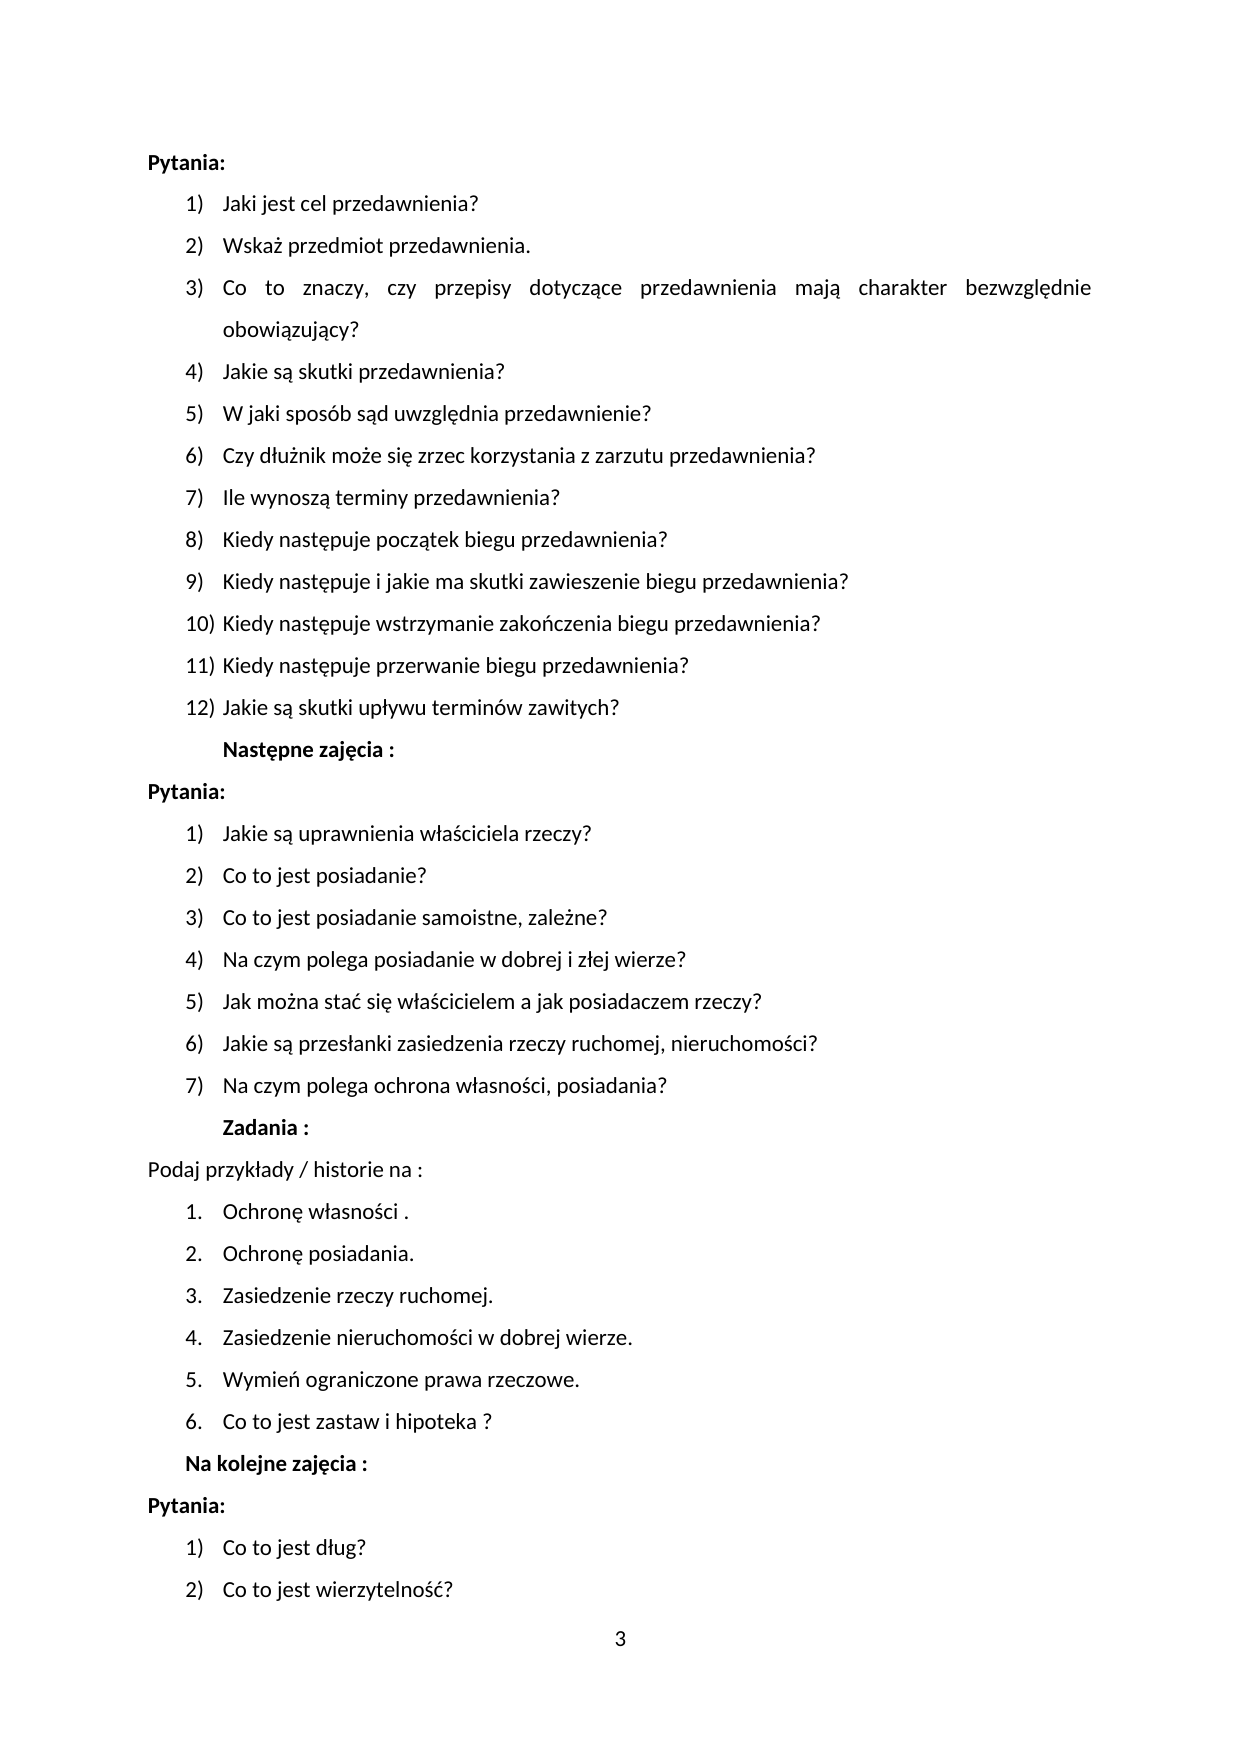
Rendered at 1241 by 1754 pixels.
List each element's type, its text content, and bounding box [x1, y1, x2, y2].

list Zasiedzenie rzeczy ruchomej. [185, 1281, 1093, 1309]
list Jaki jest cel przedawnienia? [185, 189, 1093, 218]
list Kiedy następuje przerwanie biegu przedawnienia? [185, 651, 1093, 679]
list Ochronę własności . [185, 1197, 1093, 1225]
list Na czym polega posiadanie w dobrej i złej wierze? [185, 945, 1093, 973]
list Co to jest wierzytelność? [185, 1575, 1093, 1603]
list Wymień ograniczone prawa rzeczowe. [185, 1365, 1093, 1393]
list Ochronę posiadania. [185, 1239, 1093, 1267]
list Co to jest posiadanie? [185, 861, 1093, 889]
list Kiedy następuje początek biegu przedawnienia? [185, 525, 1093, 553]
list Co to znaczy, czy przepisy dotyczące przedawnienia mają charakter bezwzględnie obowiązujący? [185, 273, 1093, 343]
list Kiedy następuje wstrzymanie zakończenia biegu przedawnienia? [185, 609, 1093, 637]
list Jakie są skutki upływu terminów zawitych? [185, 693, 1093, 721]
text Pytania: [148, 777, 1093, 805]
text Podaj przykłady / historie na : [148, 1155, 1093, 1183]
list Kiedy następuje i jakie ma skutki zawieszenie biegu przedawnienia? [185, 567, 1093, 595]
text Pytania: [148, 1491, 1093, 1519]
list Wskaż przedmiot przedawnienia. [185, 232, 1093, 259]
list Co to jest posiadanie samoistne, zależne? [185, 903, 1093, 931]
list Ile wynoszą terminy przedawnienia? [185, 483, 1093, 511]
list Jakie są skutki przedawnienia? [185, 357, 1093, 386]
text Na kolejne zajęcia : [185, 1449, 1093, 1477]
text Pytania: [148, 148, 1093, 176]
text Zadania : [223, 1113, 1093, 1141]
list Czy dłużnik może się zrzec korzystania z zarzutu przedawnienia? [185, 441, 1093, 469]
list Następne zajęcia : [223, 735, 1093, 763]
list Co to jest dług? [185, 1533, 1093, 1561]
list Jakie są uprawnienia właściciela rzeczy? [185, 819, 1093, 847]
list Zasiedzenie nieruchomości w dobrej wierze. [185, 1323, 1093, 1351]
list W jaki sposób sąd uwzględnia przedawnienie? [185, 399, 1093, 427]
list Co to jest zastaw i hipoteka ? [185, 1407, 1093, 1435]
list Jakie są przesłanki zasiedzenia rzeczy ruchomej, nieruchomości? [185, 1029, 1093, 1057]
list Jak można stać się właścicielem a jak posiadaczem rzeczy? [185, 987, 1093, 1015]
list Na czym polega ochrona własności, posiadania? [185, 1071, 1093, 1099]
